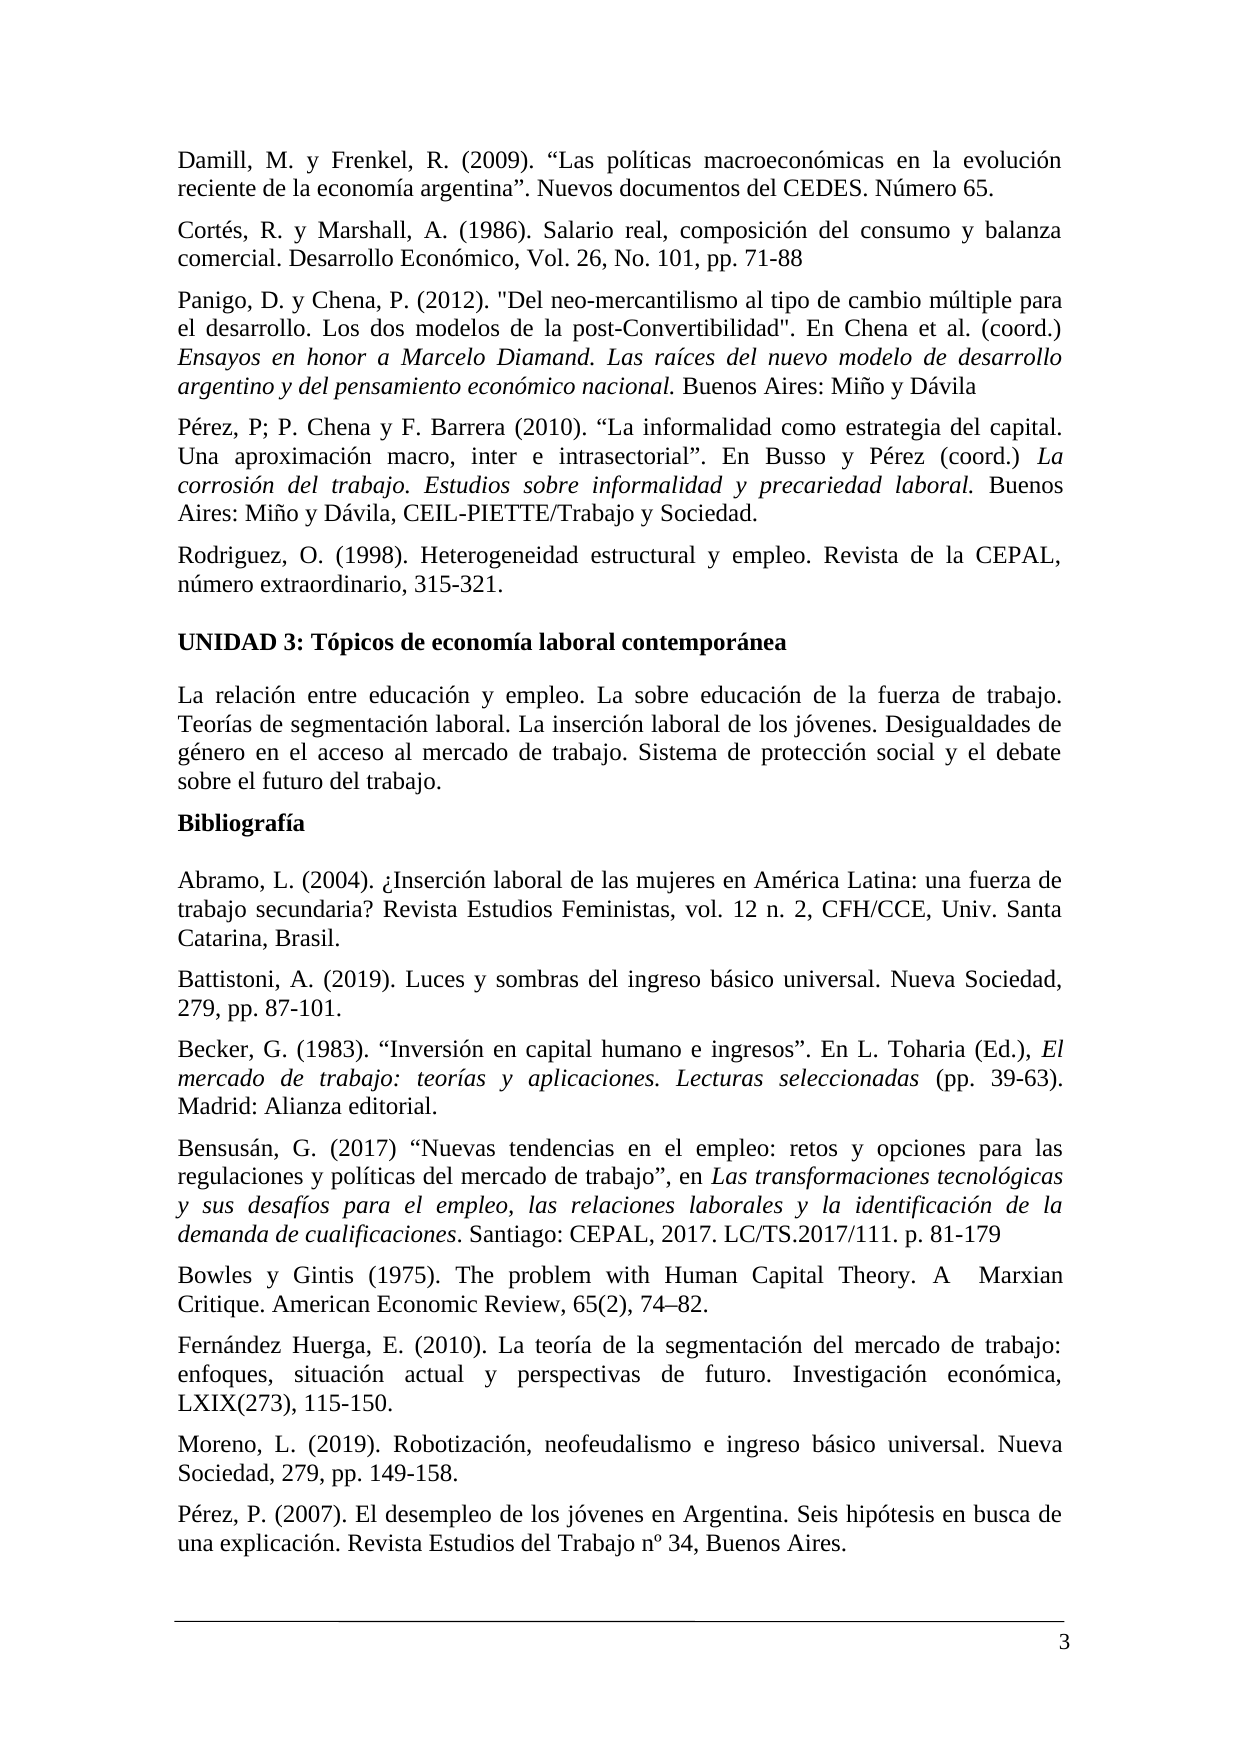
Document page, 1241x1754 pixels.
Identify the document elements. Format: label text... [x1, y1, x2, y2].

text Cortés, R. y Marshall, A. (1986). Salario real, composición del consumo y balanza comercial. Desarrollo Económico, Vol. 26, No. 101, pp. 71-88 [177, 215, 1063, 272]
text Abramo, L. (2004). ¿Inserción laboral de las mujeres en América Latina: una fuerza de trabajo secundaria? Revista Estudios Feministas, vol. 12 n. 2, CFH/CCE, Univ. Santa Catarina, Brasil. [177, 865, 1063, 951]
text Rodriguez, O. (1998). Heterogeneidad estructural y empleo. Revista de la CEPAL, número extraordinario, 315-321. [177, 540, 1063, 597]
text Panigo, D. y Chena, P. (2012). "Del neo-mercantilismo al tipo de cambio múltiple para el desarrollo. Los dos modelos de la post-Convertibilidad". En Chena et al. (coord.) Ensayos en honor a Marcelo Diamand. Las raíces del nuevo modelo de desarrollo argentino y del pensamiento económico nacional. Buenos Aires: Miño y Dávila [177, 285, 1063, 400]
text Fernández Huerga, E. (2010). La teoría de la segmentación del mercado de trabajo: enfoques, situación actual y perspectivas de futuro. Investigación económica, LXIX(273), 115-150. [177, 1330, 1063, 1416]
text Bensusán, G. (2017) “Nuevas tendencias en el empleo: retos y opciones para las regulaciones y políticas del mercado de trabajo”, en Las transformaciones tecnológicas y sus desafíos para el empleo, las relaciones laborales y la identificación de la demanda de cualificaciones. Santiago: CEPAL, 2017. LC/TS.2017/111. p. 81-179 [177, 1133, 1063, 1248]
text Becker, G. (1983). “Inversión en capital humano e ingresos”. En L. Toharia (Ed.), El mercado de trabajo: teorías y aplicaciones. Lecturas seleccionadas (pp. 39-63). Madrid: Alianza editorial. [177, 1034, 1063, 1120]
subtitle Bibliografía [177, 808, 1090, 837]
text Pérez, P; P. Chena y F. Barrera (2010). “La informalidad como estrategia del capital. Una aproximación macro, inter e intrasectorial”. En Busso y Pérez (coord.) La corrosión del trabajo. Estudios sobre informalidad y precariedad laboral. Buenos Aires: Miño y Dávila, CEIL-PIETTE/Trabajo y Sociedad. [177, 412, 1063, 527]
text Moreno, L. (2019). Robotización, neofeudalismo e ingreso básico universal. Nueva Sociedad, 279, pp. 149-158. [177, 1429, 1063, 1486]
text Pérez, P. (2007). El desempleo de los jóvenes en Argentina. Seis hipótesis en busca de una explicación. Revista Estudios del Trabajo nº 34, Buenos Aires. [177, 1499, 1063, 1556]
subtitle UNIDAD 3: Tópicos de economía laboral contemporánea [177, 627, 1090, 655]
text Bowles y Gintis (1975). The problem with Human Capital Theory. A Marxian Critique. American Economic Review, 65(2), 74–82. [177, 1260, 1063, 1318]
text La relación entre educación y empleo. La sobre educación de la fuerza de trabajo. Teorías de segmentación laboral. La inserción laboral de los jóvenes. Desigualdades de género en el acceso al mercado de trabajo. Sistema de protección social y el debate sobre el futuro del trabajo. [177, 680, 1063, 795]
text Damill, M. y Frenkel, R. (2009). “Las políticas macroeconómicas en la evolución reciente de la economía argentina”. Nuevos documentos del CEDES. Número 65. [177, 145, 1063, 202]
text Battistoni, A. (2019). Luces y sombras del ingreso básico universal. Nueva Sociedad, 279, pp. 87-101. [177, 964, 1063, 1021]
